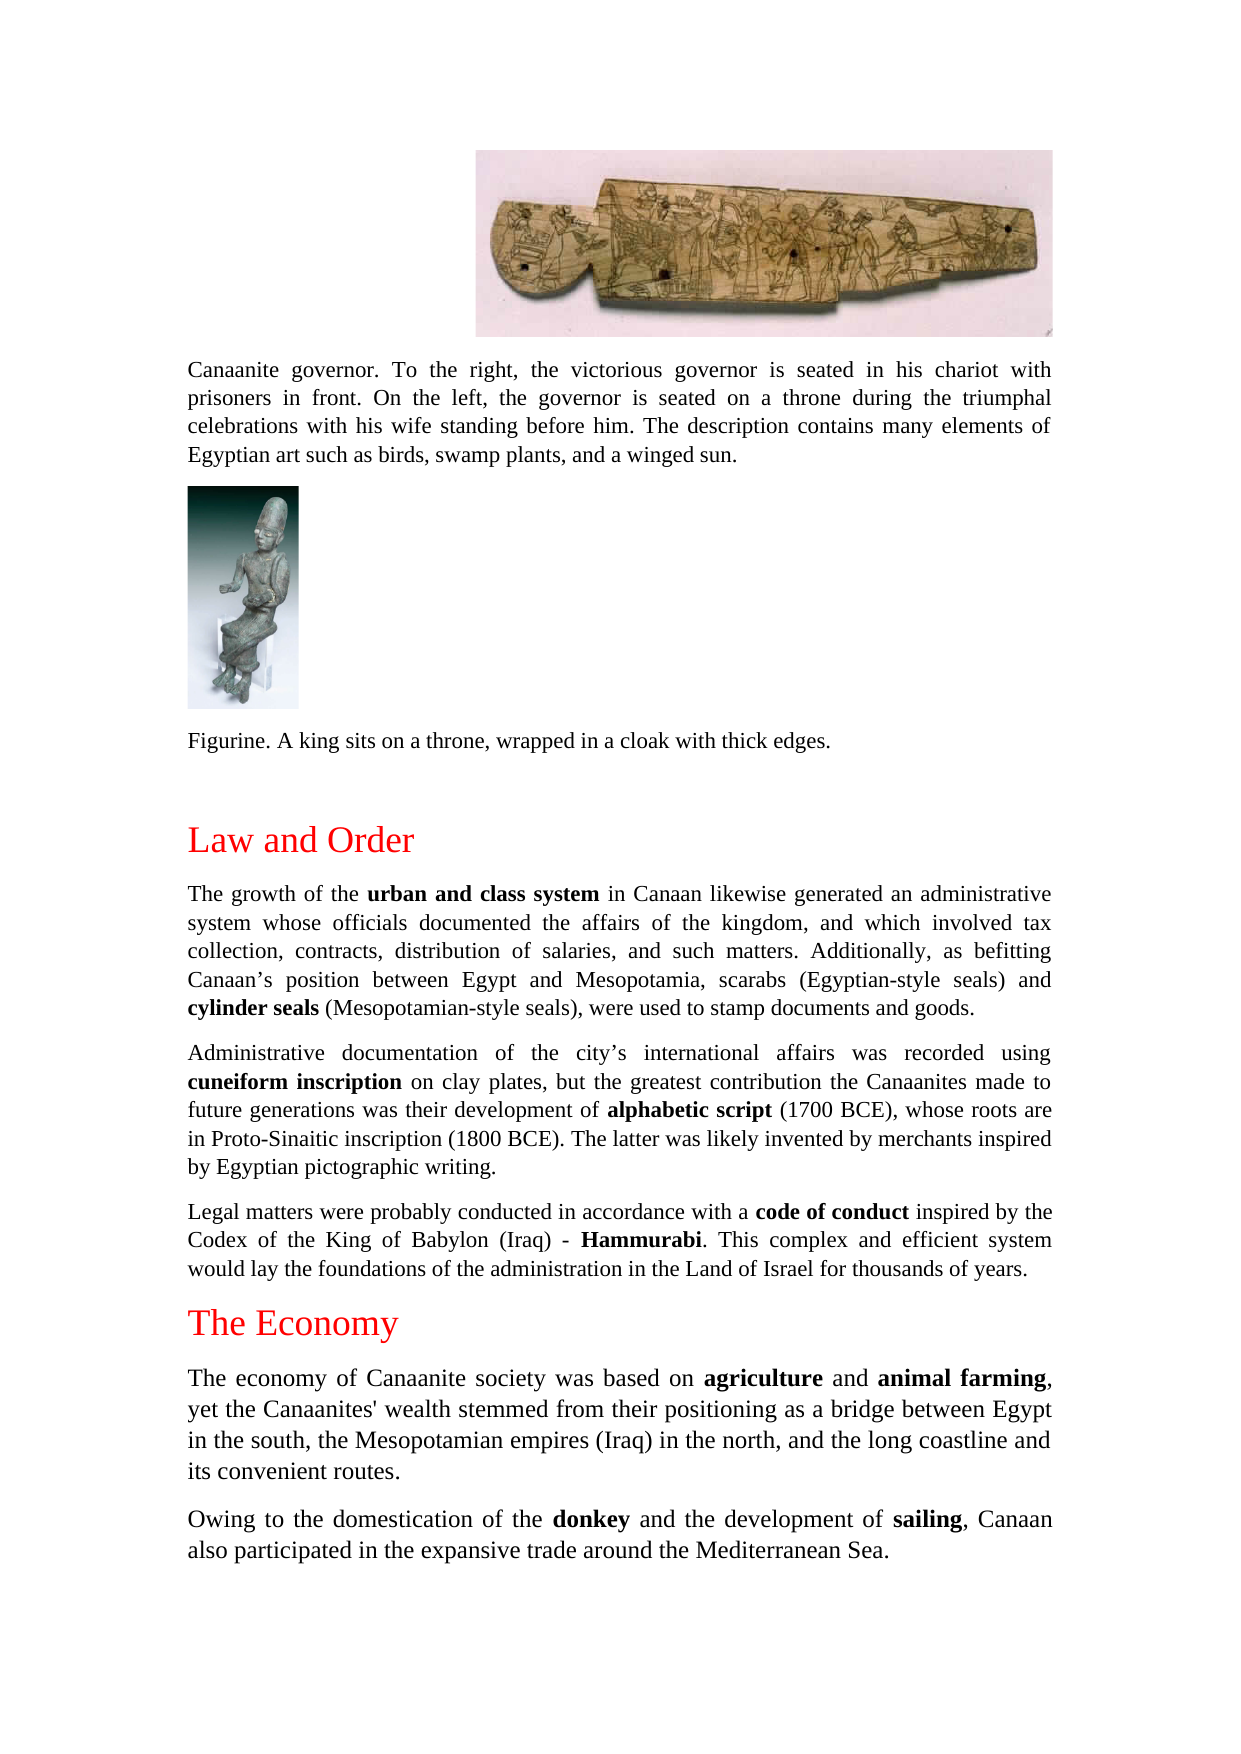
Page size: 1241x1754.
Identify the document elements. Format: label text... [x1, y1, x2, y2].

text The growth of the urban and class system in Canaan likewise generated an administrative system whose officials documented the affairs of the kingdom, and which involved tax collection, contracts, distribution of salaries, and such matters. Additionally, as befitting Canaan’s position between Egypt and Mesopotamia, scarabs (Egyptian-style seals) and cylinder seals (Mesopotamian-style seals), were used to stamp documents and goods. [187, 880, 1053, 1021]
text Administrative documentation of the city’s international affairs was recorded using cuneiform inscription on clay plates, but the greatest contribution the Canaanites made to future generations was their development of alphabetic script (1700 BCE), whose roots are in Proto-Sinaitic inscription (1800 BCE). The latter was likely invented by merchants inspired by Egyptian pictographic writing. [187, 1039, 1053, 1179]
text The Economy [187, 1300, 1053, 1343]
text The economy of Canaanite society was based on agriculture and animal farming, yet the Canaanites' wealth stemmed from their positioning as a bridge between Egypt in the south, the Mesopotamian empires (Iraq) in the north, and the long coastline and its convenient routes. [187, 1363, 1053, 1485]
picture [187, 486, 299, 709]
text Figurine. A king sits on a throne, wrapped in a cloak with thick edges. [187, 727, 1053, 753]
text Canaanite governor. To the right, the victorious governor is seated in his chariot with prisoners in front. On the left, the governor is seated on a throne during the triumphal celebrations with his wife standing before him. The description contains many elements of Egyptian art such as birds, swamp plants, and a winged sun. [187, 356, 1053, 467]
text Law and Order [187, 817, 1053, 860]
text Owing to the domestication of the donkey and the development of sailing, Canaan also participated in the expansive trade around the Mediterranean Sea. [187, 1504, 1053, 1564]
picture [475, 150, 1053, 337]
text Legal matters were probably conducted in accordance with a code of conduct inspired by the Codex of the King of Babylon (Iraq) - Hammurabi. This complex and efficient system would lay the foundations of the administration in the Land of Israel for thousands of years. [187, 1198, 1053, 1281]
